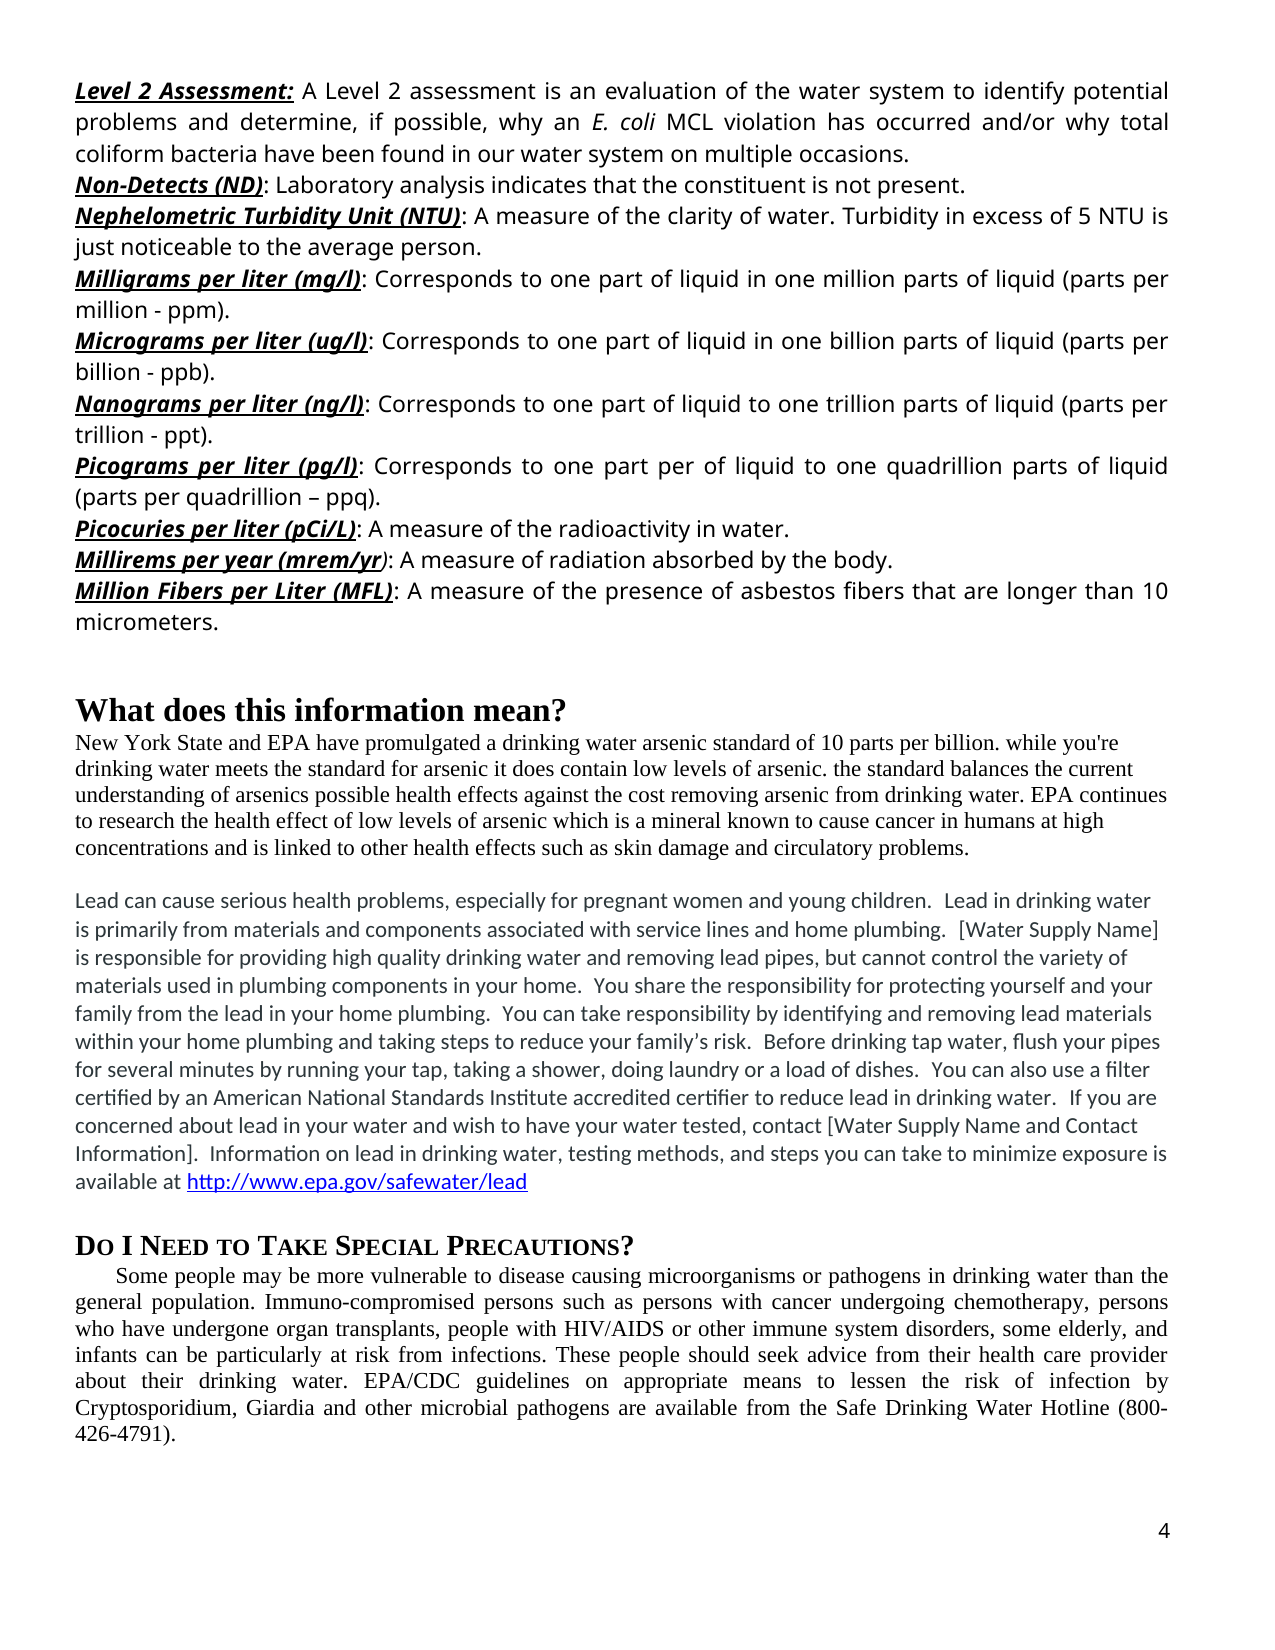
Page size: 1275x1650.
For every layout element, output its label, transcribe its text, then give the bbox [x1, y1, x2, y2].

text Micrograms per liter (ug/l): Corresponds to one part of liquid in one billion parts of liquid (parts per billion - ppb). [75, 325, 1170, 387]
text Non-Detects (ND): Laboratory analysis indicates that the constituent is not present. [75, 169, 1170, 200]
subtitle Do I Need to Take Special Precautions? [75, 1228, 1170, 1262]
text Nanograms per liter (ng/l): Corresponds to one part of liquid to one trillion parts of liquid (parts per trillion - ppt). [75, 387, 1170, 450]
text Lead can cause serious health problems, especially for pregnant women and young children. Lead in drinking water is primarily from materials and components associated with service lines and home plumbing. [Water Supply Name] is responsible for providing high quality drinking water and removing lead pipes, but cannot control the variety of materials used in plumbing components in your home. You share the responsibility for protecting yourself and your family from the lead in your home plumbing. You can take responsibility by identifying and removing lead materials within your home plumbing and taking steps to reduce your family’s risk. Before drinking tap water, flush your pipes for several minutes by running your tap, taking a shower, doing laundry or a load of dishes. You can also use a filter certified by an American National Standards Institute accredited certifier to reduce lead in drinking water. If you are concerned about lead in your water and wish to have your water tested, contact [Water Supply Name and Contact Information]. Information on lead in drinking water, testing methods, and steps you can take to minimize exposure is available at http://www.epa.gov/safewater/lead [528, 887, 1170, 1195]
text Million Fibers per Liter (MFL): A measure of the presence of asbestos fibers that are longer than 10 micrometers. [75, 575, 1170, 637]
text Picograms per liter (pg/l): Corresponds to one part per of liquid to one quadrillion parts of liquid (parts per quadrillion – ppq). [75, 450, 1170, 512]
text Millirems per year (mrem/yr): A measure of radiation absorbed by the body. [75, 544, 1170, 575]
text Milligrams per liter (mg/l): Corresponds to one part of liquid in one million parts of liquid (parts per million - ppm). [75, 262, 1170, 325]
text Picocuries per liter (pCi/L): A measure of the radioactivity in water. [75, 512, 1170, 544]
text New York State and EPA have promulgated a drinking water arsenic standard of 10 parts per billion. while you're drinking water meets the standard for arsenic it does contain low levels of arsenic. the standard balances the current understanding of arsenics possible health effects against the cost removing arsenic from drinking water. EPA continues to research the health effect of low levels of arsenic which is a mineral known to cause cancer in humans at high concentrations and is linked to other health effects such as skin damage and circulatory problems. [75, 728, 1170, 860]
text Level 2 Assessment: A Level 2 assessment is an evaluation of the water system to identify potential problems and determine, if possible, why an E. coli MCL violation has occurred and/or why total coliform bacteria have been found in our water system on multiple occasions. [75, 75, 1170, 169]
text Some people may be more vulnerable to disease causing microorganisms or pathogens in drinking water than the general population. Immuno-compromised persons such as persons with cancer undergoing chemotherapy, persons who have undergone organ transplants, people with HIV/AIDS or other immune system disorders, some elderly, and infants can be particularly at risk from infections. These people should seek advice from their health care provider about their drinking water. EPA/CDC guidelines on appropriate means to lessen the risk of infection by Cryptosporidium, Giardia and other microbial pathogens are available from the Safe Drinking Water Hotline (800-426-4791). [75, 1262, 1170, 1446]
text What does this information mean? [75, 690, 1170, 728]
text Nephelometric Turbidity Unit (NTU): A measure of the clarity of water. Turbidity in excess of 5 NTU is just noticeable to the average person. [75, 200, 1170, 262]
